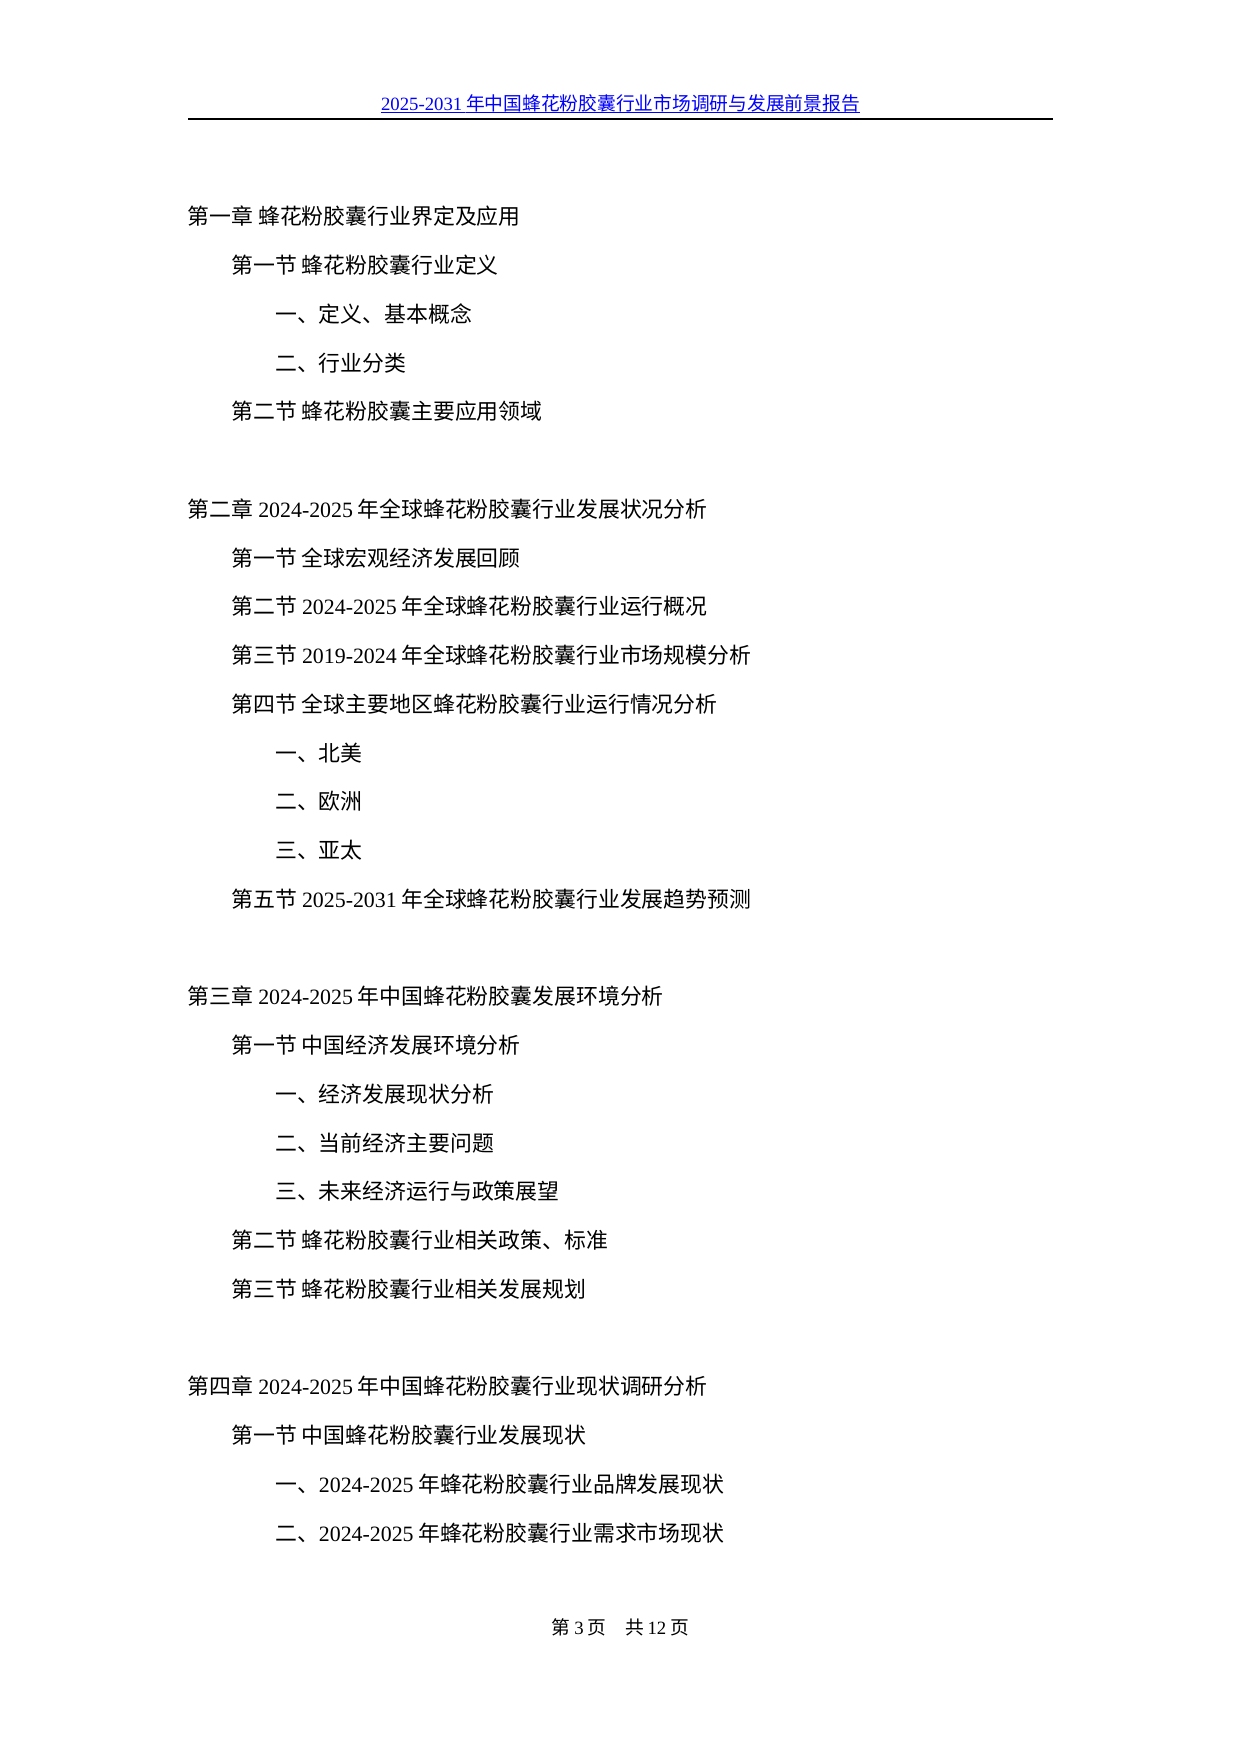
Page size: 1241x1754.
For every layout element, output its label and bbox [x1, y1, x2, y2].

text [187, 150, 1053, 1548]
